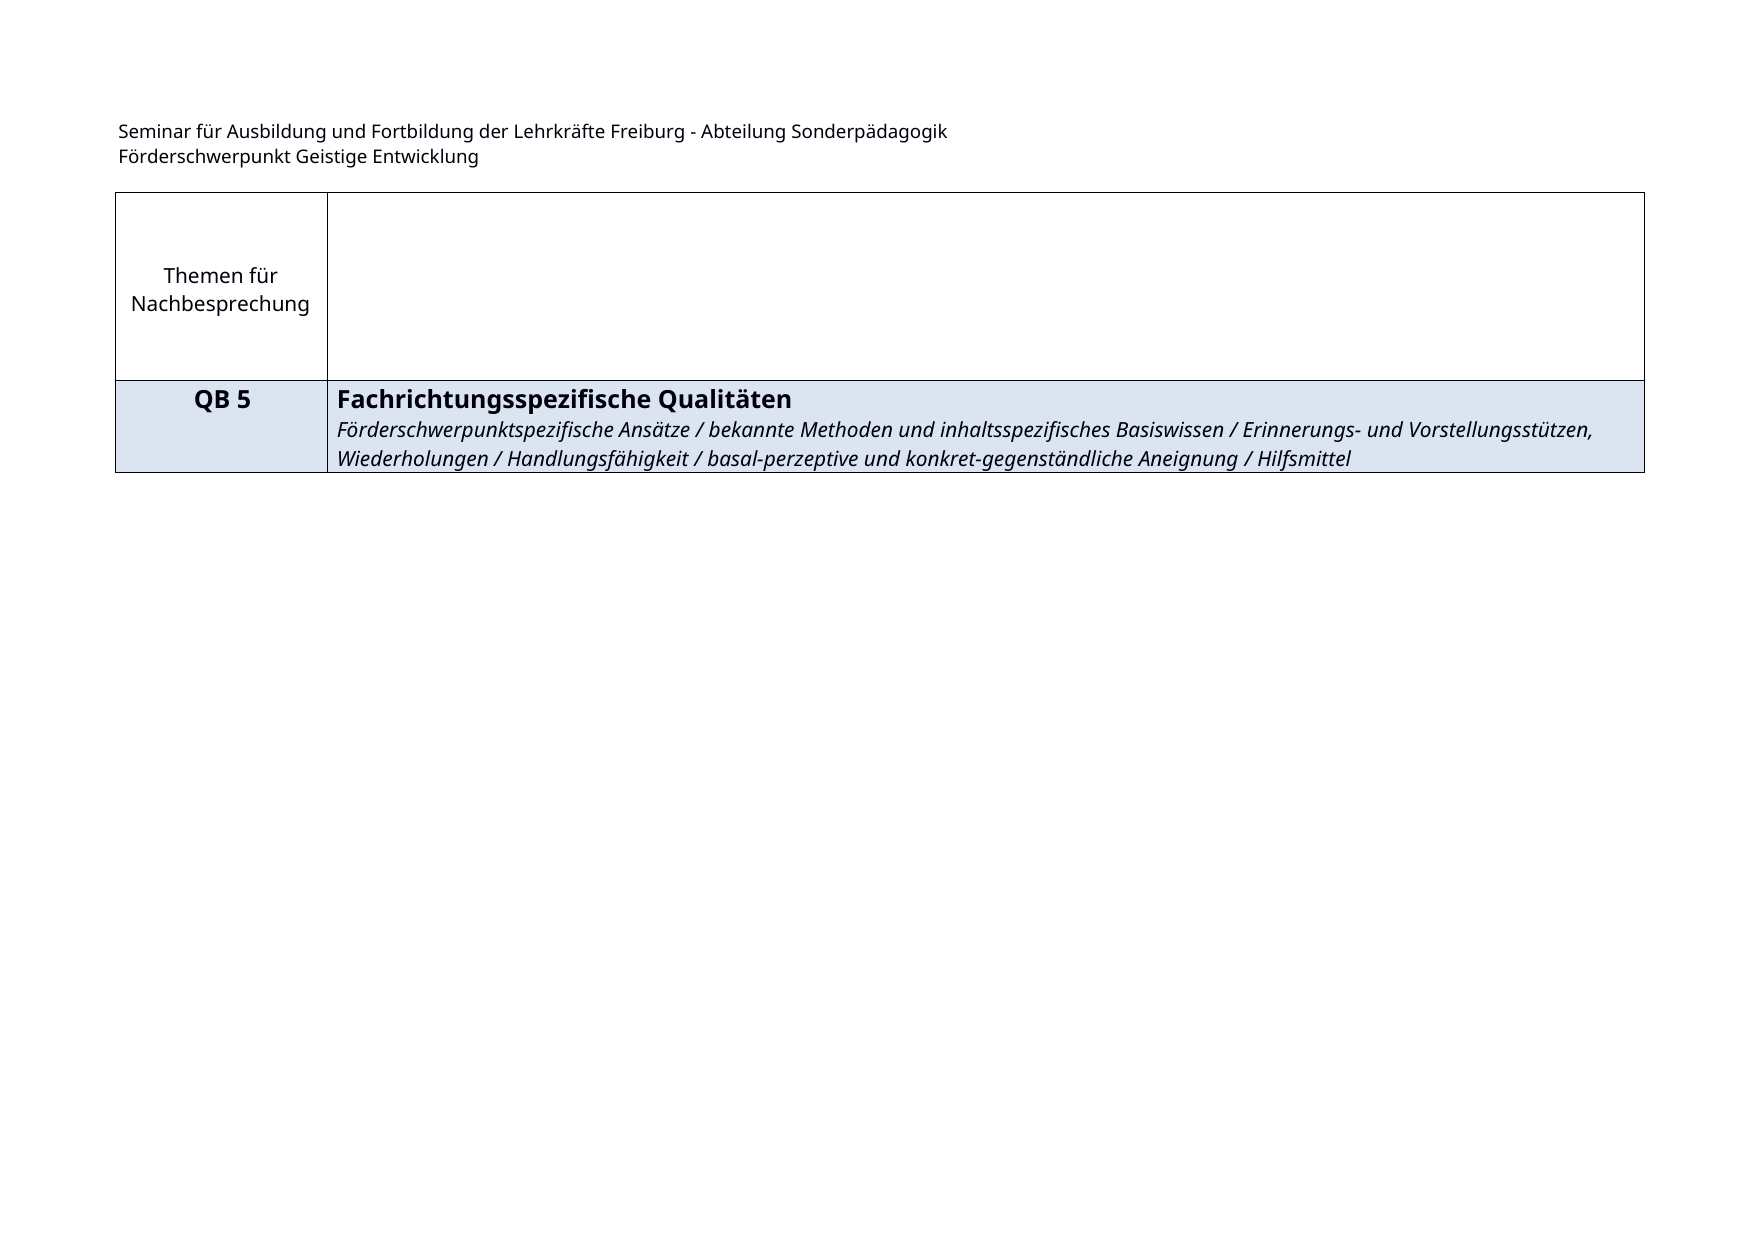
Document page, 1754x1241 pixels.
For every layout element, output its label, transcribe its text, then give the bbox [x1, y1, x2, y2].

table_cell Fachrichtungsspezifische Qualitäten Förderschwerpunktspezifische Ansätze / bekannte Methoden und inhaltsspezifisches Basiswissen / Erinnerungs- und Vorstellungsstützen, Wiederholungen / Handlungsfähigkeit / basal-perzeptive und konkret-gegenständliche Aneignung / Hilfsmittel [328, 381, 1644, 472]
table_cell [328, 193, 1644, 380]
table_cell Themen für Nachbesprechung [116, 193, 327, 380]
table_cell QB 5 [116, 381, 327, 472]
